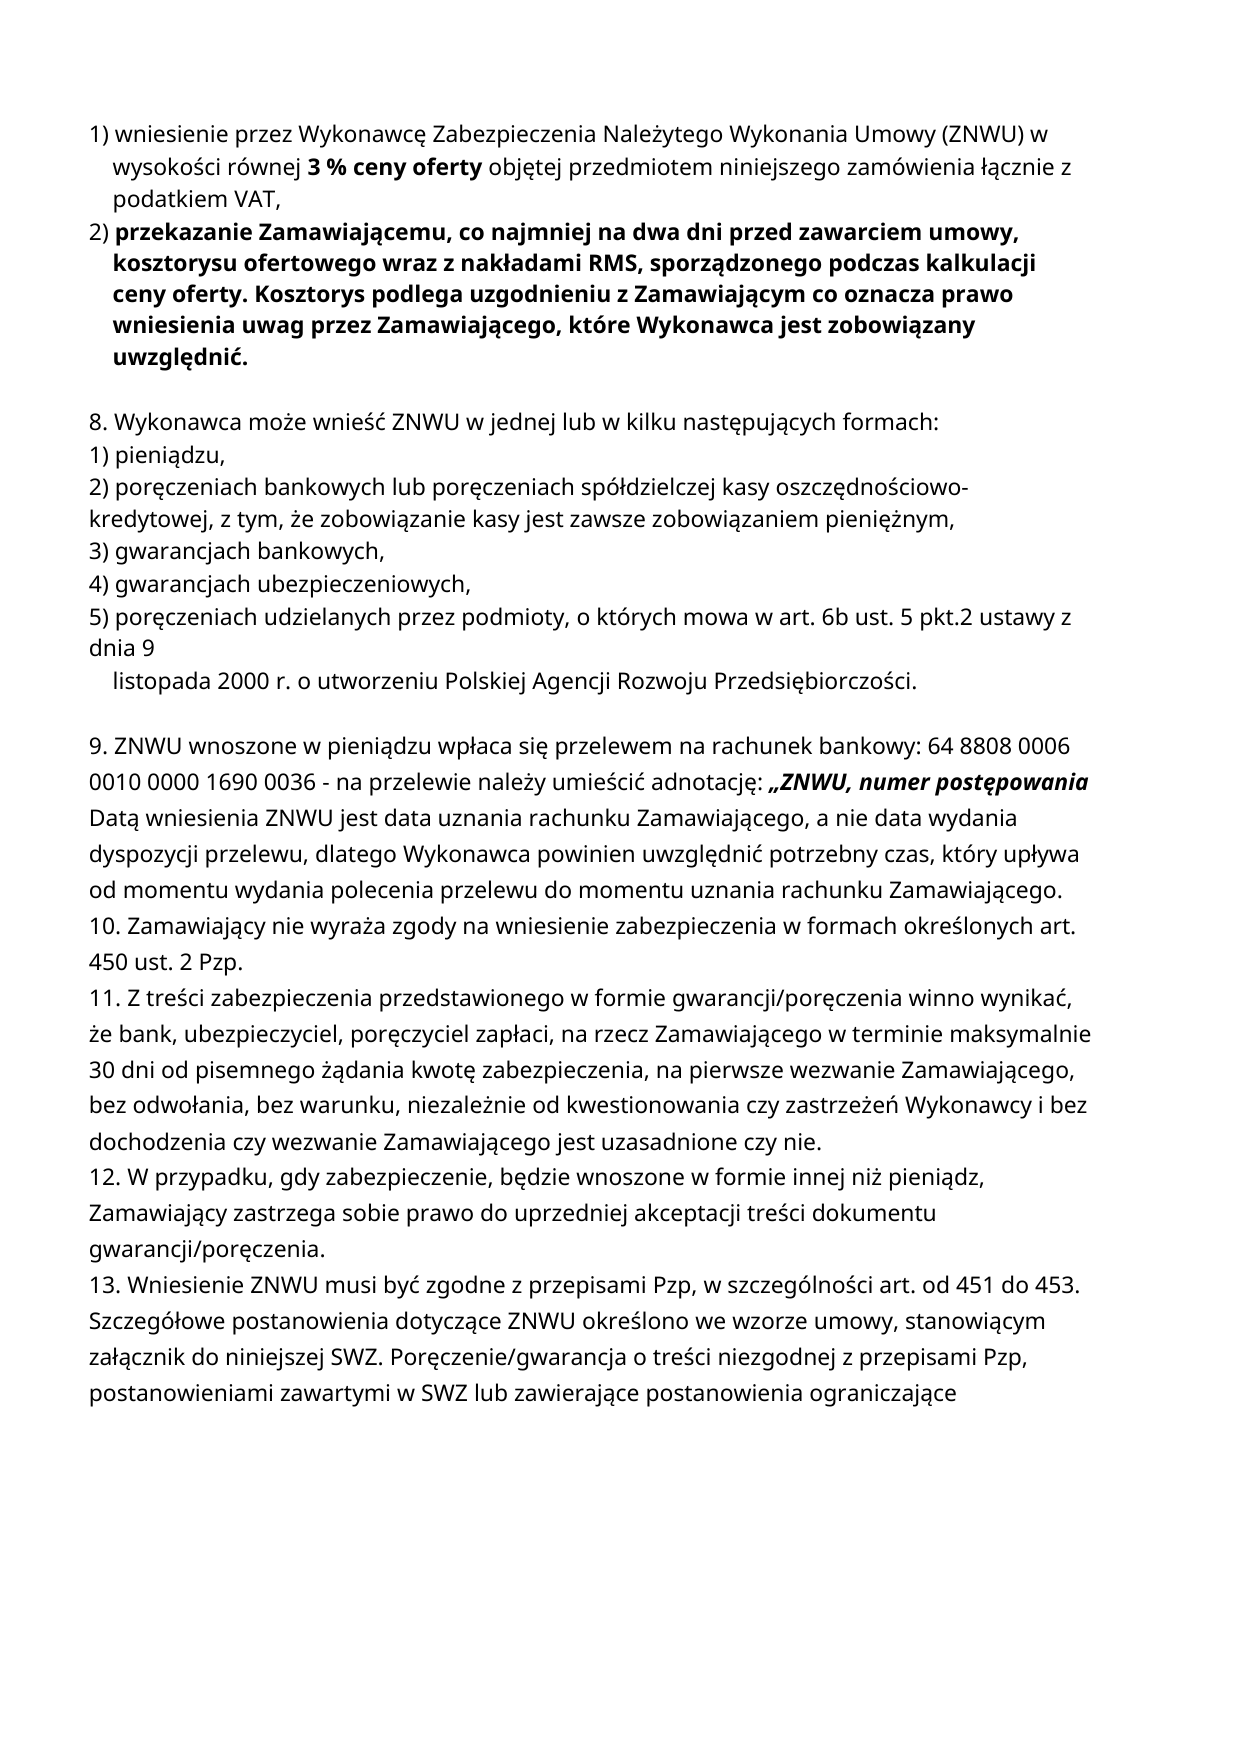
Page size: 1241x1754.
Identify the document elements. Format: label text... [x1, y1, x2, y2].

text wysokości równej 3 % ceny oferty objętej przedmiotem niniejszego zamówienia łącznie z [89, 151, 1092, 182]
text 12. W przypadku, gdy zabezpieczenie, będzie wnoszone w formie innej niż pieniądz, Zamawiający zastrzega sobie prawo do uprzedniej akceptacji treści dokumentu gwarancji/poręczenia. [89, 1161, 1092, 1264]
text 11. Z treści zabezpieczenia przedstawionego w formie gwarancji/poręczenia winno wynikać, że bank, ubezpieczyciel, poręczyciel zapłaci, na rzecz Zamawiającego w terminie maksymalnie 30 dni od pisemnego żądania kwotę zabezpieczenia, na pierwsze wezwanie Zamawiającego, bez odwołania, bez warunku, niezależnie od kwestionowania czy zastrzeżeń Wykonawcy i bez dochodzenia czy wezwanie Zamawiającego jest uzasadnione czy nie. [89, 982, 1092, 1157]
text 4) gwarancjach ubezpieczeniowych, [89, 568, 1092, 599]
text listopada 2000 r. o utworzeniu Polskiej Agencji Rozwoju Przedsiębiorczości. [89, 665, 1092, 696]
text 8. Wykonawca może wnieść ZNWU w jednej lub w kilku następujących formach: [89, 406, 1092, 437]
text 3) gwarancjach bankowych, [89, 535, 1092, 567]
text podatkiem VAT, [89, 183, 1092, 214]
text 2) przekazanie Zamawiającemu, co najmniej na dwa dni przed zawarciem umowy, [89, 216, 1092, 247]
text uwzględnić. [89, 341, 1092, 372]
text kosztorysu ofertowego wraz z nakładami RMS, sporządzonego podczas kalkulacji [89, 247, 1092, 278]
text Datą wniesienia ZNWU jest data uznania rachunku Zamawiającego, a nie data wydania dyspozycji przelewu, dlatego Wykonawca powinien uwzględnić potrzebny czas, który upływa od momentu wydania polecenia przelewu do momentu uznania rachunku Zamawiającego. [89, 802, 1092, 905]
text 1) wniesienie przez Wykonawcę Zabezpieczenia Należytego Wykonania Umowy (ZNWU) w [89, 118, 1092, 149]
text 9. ZNWU wnoszone w pieniądzu wpłaca się przelewem na rachunek bankowy: 64 8808 0006 0010 0000 1690 0036 - na przelewie należy umieścić adnotację: „ZNWU, numer postępowania [89, 730, 1092, 797]
text 2) poręczeniach bankowych lub poręczeniach spółdzielczej kasy oszczędnościowo-kredytowej, z tym, że zobowiązanie kasy jest zawsze zobowiązaniem pieniężnym, [89, 471, 1092, 534]
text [89, 1269, 1092, 1408]
text wniesienia uwag przez Zamawiającego, które Wykonawca jest zobowiązany [89, 309, 1092, 341]
text 5) poręczeniach udzielanych przez podmioty, o których mowa w art. 6b ust. 5 pkt.2 ustawy z dnia 9 [89, 601, 1092, 663]
text 1) pieniądzu, [89, 439, 1092, 470]
text ceny oferty. Kosztorys podlega uzgodnieniu z Zamawiającym co oznacza prawo [89, 278, 1092, 309]
text 10. Zamawiający nie wyraża zgody na wniesienie zabezpieczenia w formach określonych art. 450 ust. 2 Pzp. [89, 910, 1092, 977]
